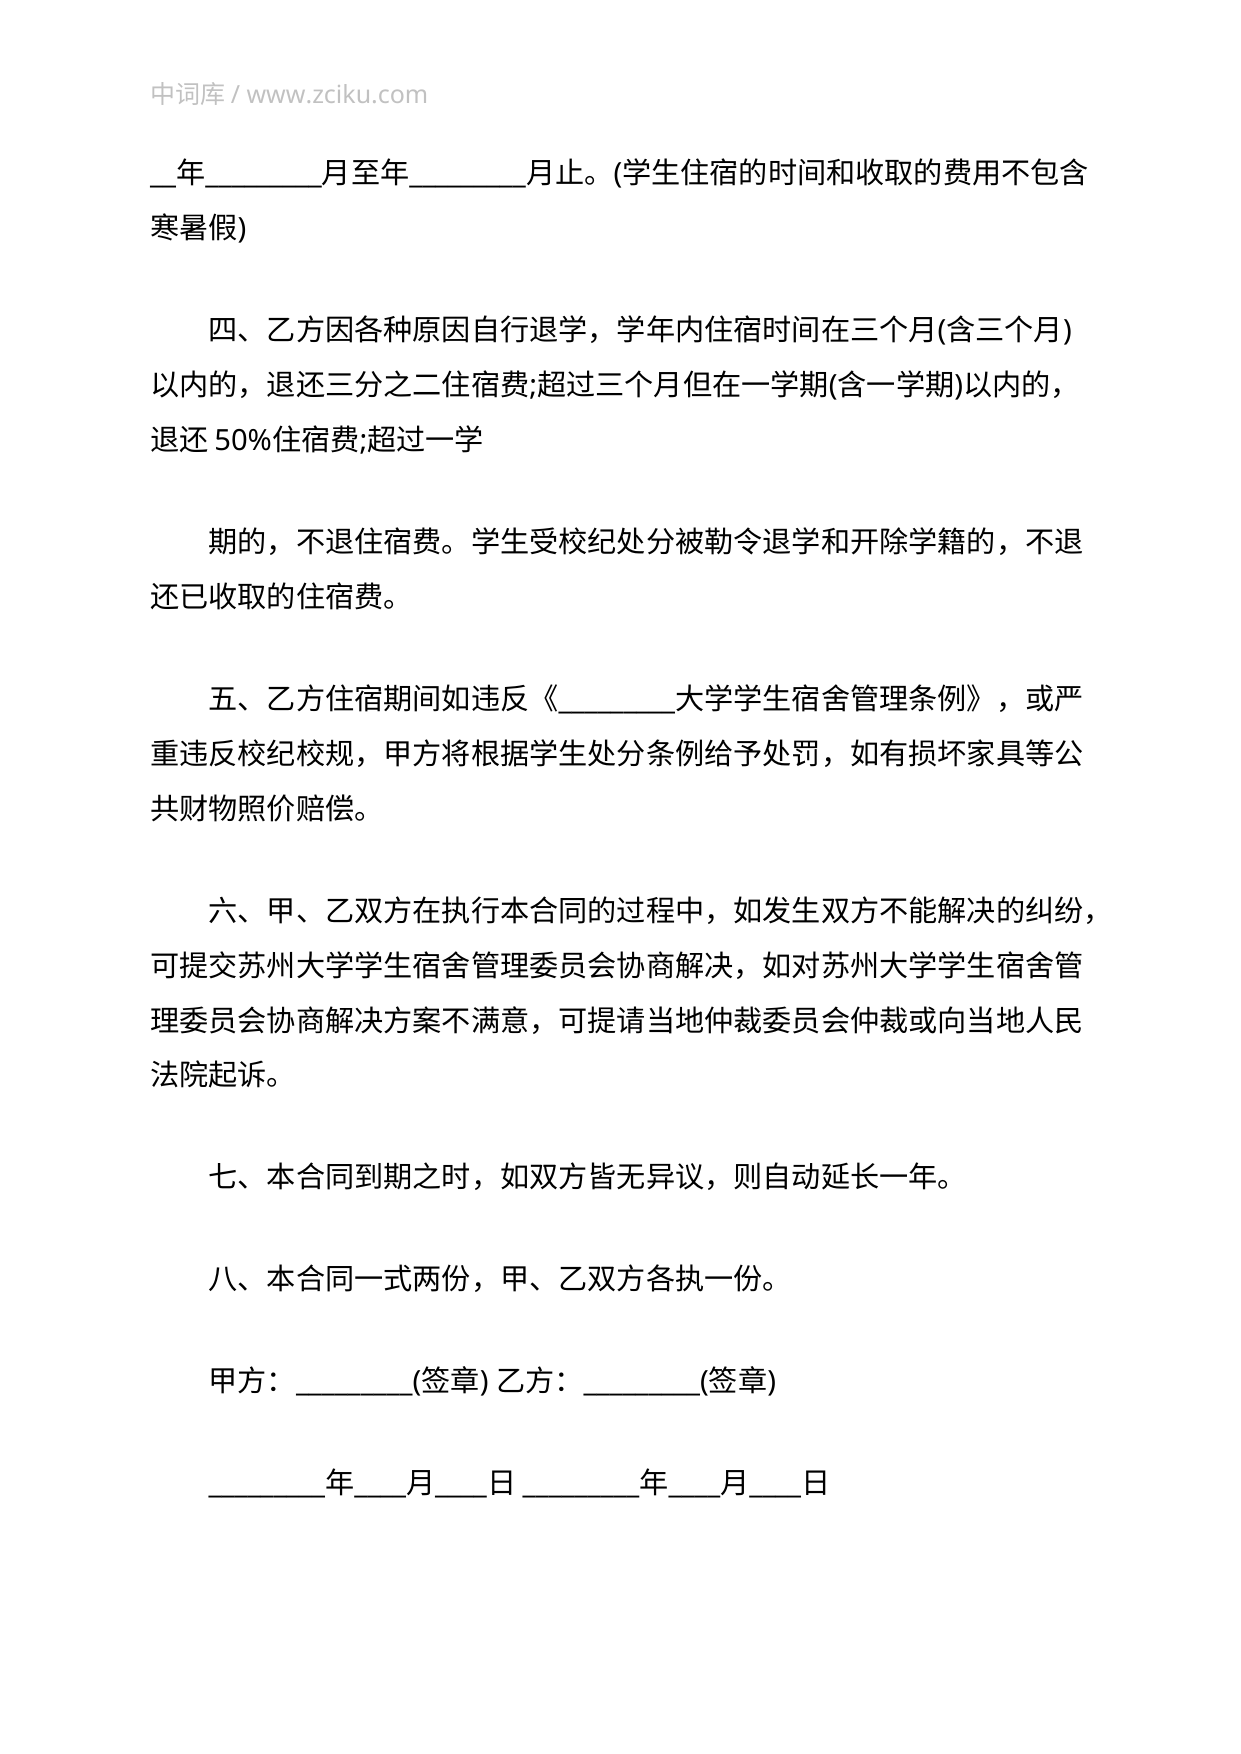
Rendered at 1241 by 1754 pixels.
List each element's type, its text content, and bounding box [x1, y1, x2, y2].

text _________年____月____日 _________年____月____日 [150, 1459, 1090, 1502]
text 甲方：_________(签章) 乙方：_________(签章) [150, 1357, 1090, 1400]
text 八、本合同一式两份，甲、乙双方各执一份。 [150, 1256, 1090, 1298]
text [150, 150, 1090, 247]
text 四、乙方因各种原因自行退学，学年内住宿时间在三个月(含三个月)以内的，退还三分之二住宿费;超过三个月但在一学期(含一学期)以内的，退还50%住宿费;超过一学 [150, 307, 1090, 459]
text 期的，不退住宿费。学生受校纪处分被勒令退学和开除学籍的，不退还已收取的住宿费。 [150, 519, 1090, 616]
text 五、乙方住宿期间如违反《_________大学学生宿舍管理条例》，或严重违反校纪校规，甲方将根据学生处分条例给予处罚，如有损坏家具等公共财物照价赔偿。 [150, 676, 1090, 828]
text 七、本合同到期之时，如双方皆无异议，则自动延长一年。 [150, 1154, 1090, 1196]
text 六、甲、乙双方在执行本合同的过程中，如发生双方不能解决的纠纷，可提交苏州大学学生宿舍管理委员会协商解决，如对苏州大学学生宿舍管理委员会协商解决方案不满意，可提请当地仲裁委员会仲裁或向当地人民法院起诉。 [150, 887, 1090, 1094]
